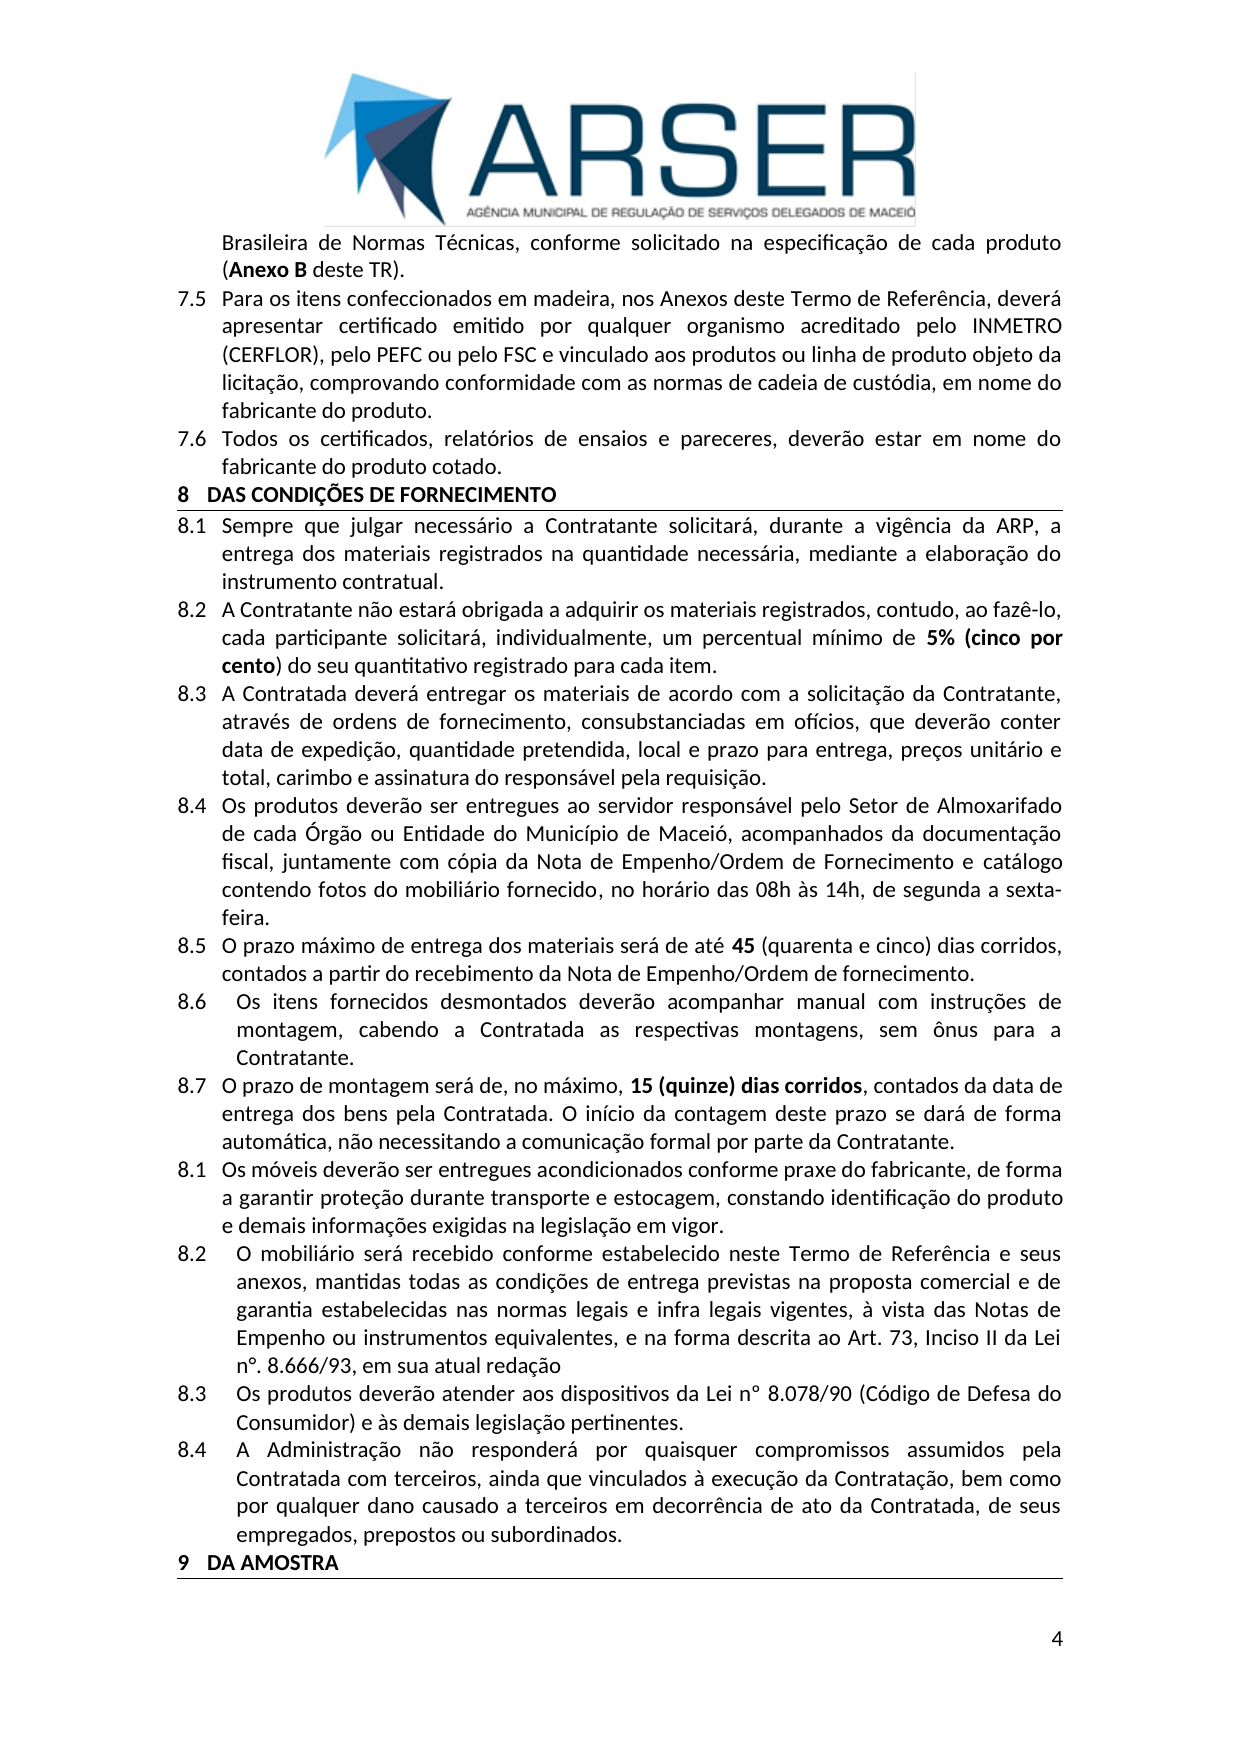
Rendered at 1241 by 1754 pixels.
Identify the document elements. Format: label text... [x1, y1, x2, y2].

picture [324, 73, 917, 228]
list O mobiliário será recebido conforme estabelecido neste Termo de Referência e seus anexos, mantidas todas as condições de entrega previstas na proposta comercial e de garantia estabelecidas nas normas legais e infra legais vigentes, à vista das Notas de Empenho ou instrumentos equivalentes, e na forma descrita ao Art. 73, Inciso II da Lei n°. 8.666/93, em sua atual redação [177, 1239, 1063, 1379]
list Os móveis deverão ser entregues acondicionados conforme praxe do fabricante, de forma a garantir proteção durante transporte e estocagem, constando identificação do produto e demais informações exigidas na legislação em vigor. [177, 1155, 1063, 1239]
list Para os itens confeccionados em madeira, nos Anexos deste Termo de Referência, deverá apresentar certificado emitido por qualquer organismo acreditado pelo INMETRO (CERFLOR), pelo PEFC ou pelo FSC e vinculado aos produtos ou linha de produto objeto da licitação, comprovando conformidade com as normas de cadeia de custódia, em nome do fabricante do produto. [177, 284, 1063, 424]
list A Contratante não estará obrigada a adquirir os materiais registrados, contudo, ao fazê-lo, cada participante solicitará, individualmente, um percentual mínimo de 5% (cinco por cento) do seu quantitativo registrado para cada item. [177, 595, 1063, 679]
list A Administração não responderá por quaisquer compromissos assumidos pela Contratada com terceiros, ainda que vinculados à execução da Contratação, bem como por qualquer dano causado a terceiros em decorrência de ato da Contratada, de seus empregados, prepostos ou subordinados. [177, 1436, 1063, 1548]
list O prazo máximo de entrega dos materiais será de até 45 (quarenta e cinco) dias corridos, contados a partir do recebimento da Nota de Empenho/Ordem de fornecimento. [177, 931, 1063, 987]
list Os produtos deverão atender aos dispositivos da Lei nº 8.078/90 (Código de Defesa do Consumidor) e às demais legislação pertinentes. [177, 1379, 1063, 1436]
list Os itens fornecidos desmontados deverão acompanhar manual com instruções de montagem, cabendo a Contratada as respectivas montagens, sem ônus para a Contratante. [177, 987, 1063, 1071]
list Os produtos deverão ser entregues ao servidor responsável pelo Setor de Almoxarifado de cada Órgão ou Entidade do Município de Maceió, acompanhados da documentação fiscal, juntamente com cópia da Nota de Empenho/Ordem de Fornecimento e catálogo contendo fotos do mobiliário fornecido, no horário das 08h às 14h, de segunda a sexta-feira. [177, 791, 1063, 931]
list Sempre que julgar necessário a Contratante solicitará, durante a vigência da ARP, a entrega dos materiais registrados na quantidade necessária, mediante a elaboração do instrumento contratual. [177, 511, 1063, 595]
list A Contratada deverá entregar os materiais de acordo com a solicitação da Contratante, através de ordens de fornecimento, consubstanciadas em ofícios, que deverão conter data de expedição, quantidade pretendida, local e prazo para entrega, preços unitário e total, carimbo e assinatura do responsável pela requisição. [177, 679, 1063, 791]
list DAS CONDIÇÕES DE FORNECIMENTO [177, 480, 1063, 510]
list O prazo de montagem será de, no máximo, 15 (quinze) dias corridos, contados da data de entrega dos bens pela Contratada. O início da contagem deste prazo se dará de forma automática, não necessitando a comunicação formal por parte da Contratante. [177, 1071, 1063, 1155]
list Todos os certificados, relatórios de ensaios e pareceres, deverão estar em nome do fabricante do produto cotado. [177, 424, 1063, 480]
list DA AMOSTRA [177, 1548, 1063, 1578]
